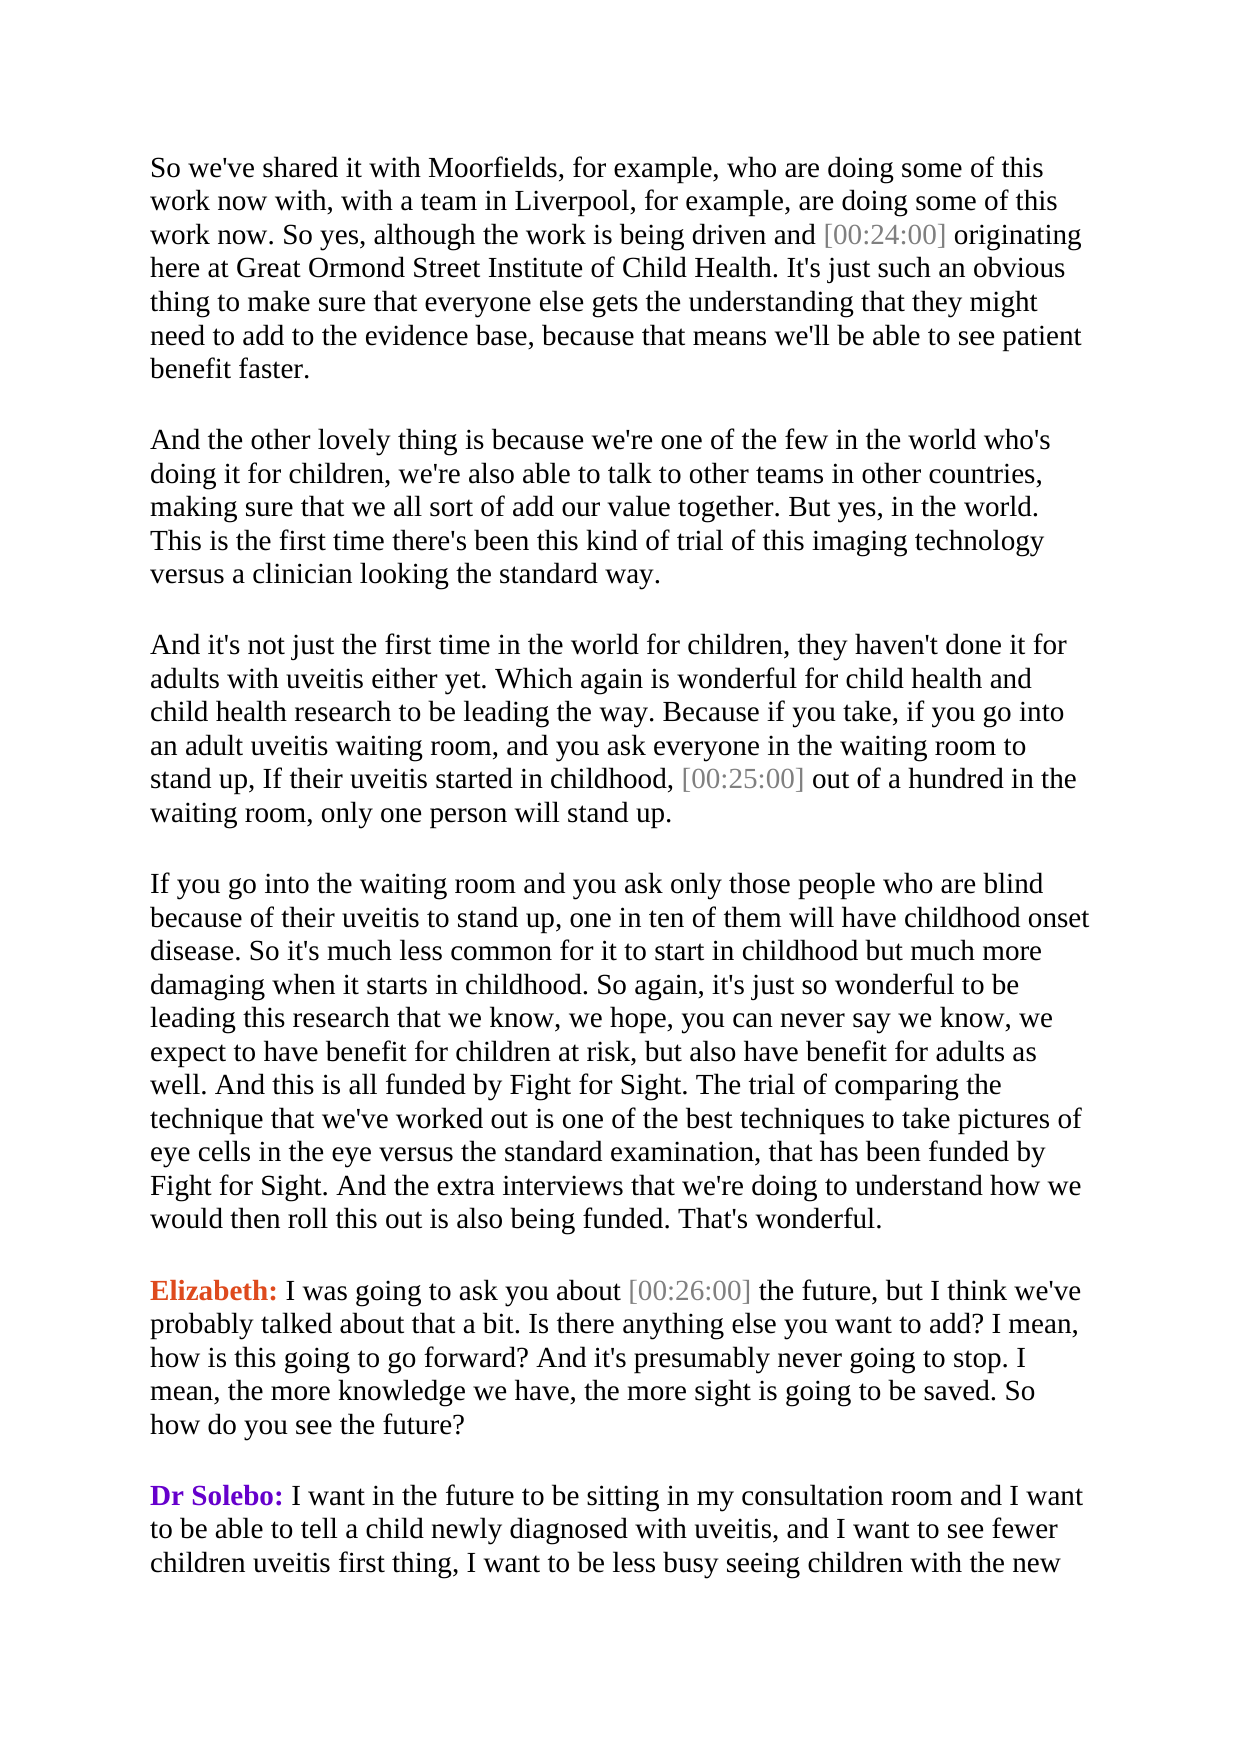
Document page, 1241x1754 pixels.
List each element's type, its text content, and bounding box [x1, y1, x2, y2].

text And the other lovely thing is because we're one of the few in the world who's doing it for children, we're also able to talk to other teams in other countries, making sure that we all sort of add our value together. But yes, in the world. This is the first time there's been this kind of trial of this imaging technology versus a clinician looking the standard way. [150, 422, 1090, 590]
text If you go into the waiting room and you ask only those people who are blind because of their uveitis to stand up, one in ten of them will have childhood onset disease. So it's much less common for it to start in childhood but much more damaging when it starts in childhood. So again, it's just so wonderful to be leading this research that we know, we hope, you can never say we know, we expect to have benefit for children at risk, but also have benefit for adults as well. And this is all funded by Fight for Sight. The trial of comparing the technique that we've worked out is one of the best techniques to take pictures of eye cells in the eye versus the standard examination, that has been funded by Fight for Sight. And the extra interviews that we're doing to understand how we would then roll this out is also being funded. That's wonderful. [150, 866, 1090, 1235]
text And it's not just the first time in the world for children, they haven't done it for adults with uveitis either yet. Which again is wonderful for child health and child health research to be leading the way. Because if you take, if you go into an adult uveitis waiting room, and you ask everyone in the waiting room to stand up, If their uveitis started in childhood, [00:25:00] out of a hundred in the waiting room, only one person will stand up. [150, 627, 1090, 829]
text Elizabeth: I was going to ask you about [00:26:00] the future, but I think we've probably talked about that a bit. Is there anything else you want to add? I mean, how is this going to go forward? And it's presumably never going to stop. I mean, the more knowledge we have, the more sight is going to be saved. So how do you see the future? [150, 1273, 1090, 1440]
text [150, 1478, 1090, 1578]
text So we've shared it with Moorfields, for example, who are doing some of this work now with, with a team in Liverpool, for example, are doing some of this work now. So yes, although the work is being driven and [00:24:00] originating here at Great Ormond Street Institute of Child Health. It's just such an obvious thing to make sure that everyone else gets the understanding that they might need to add to the evidence base, because that means we'll be able to see patient benefit faster. [150, 150, 1090, 385]
